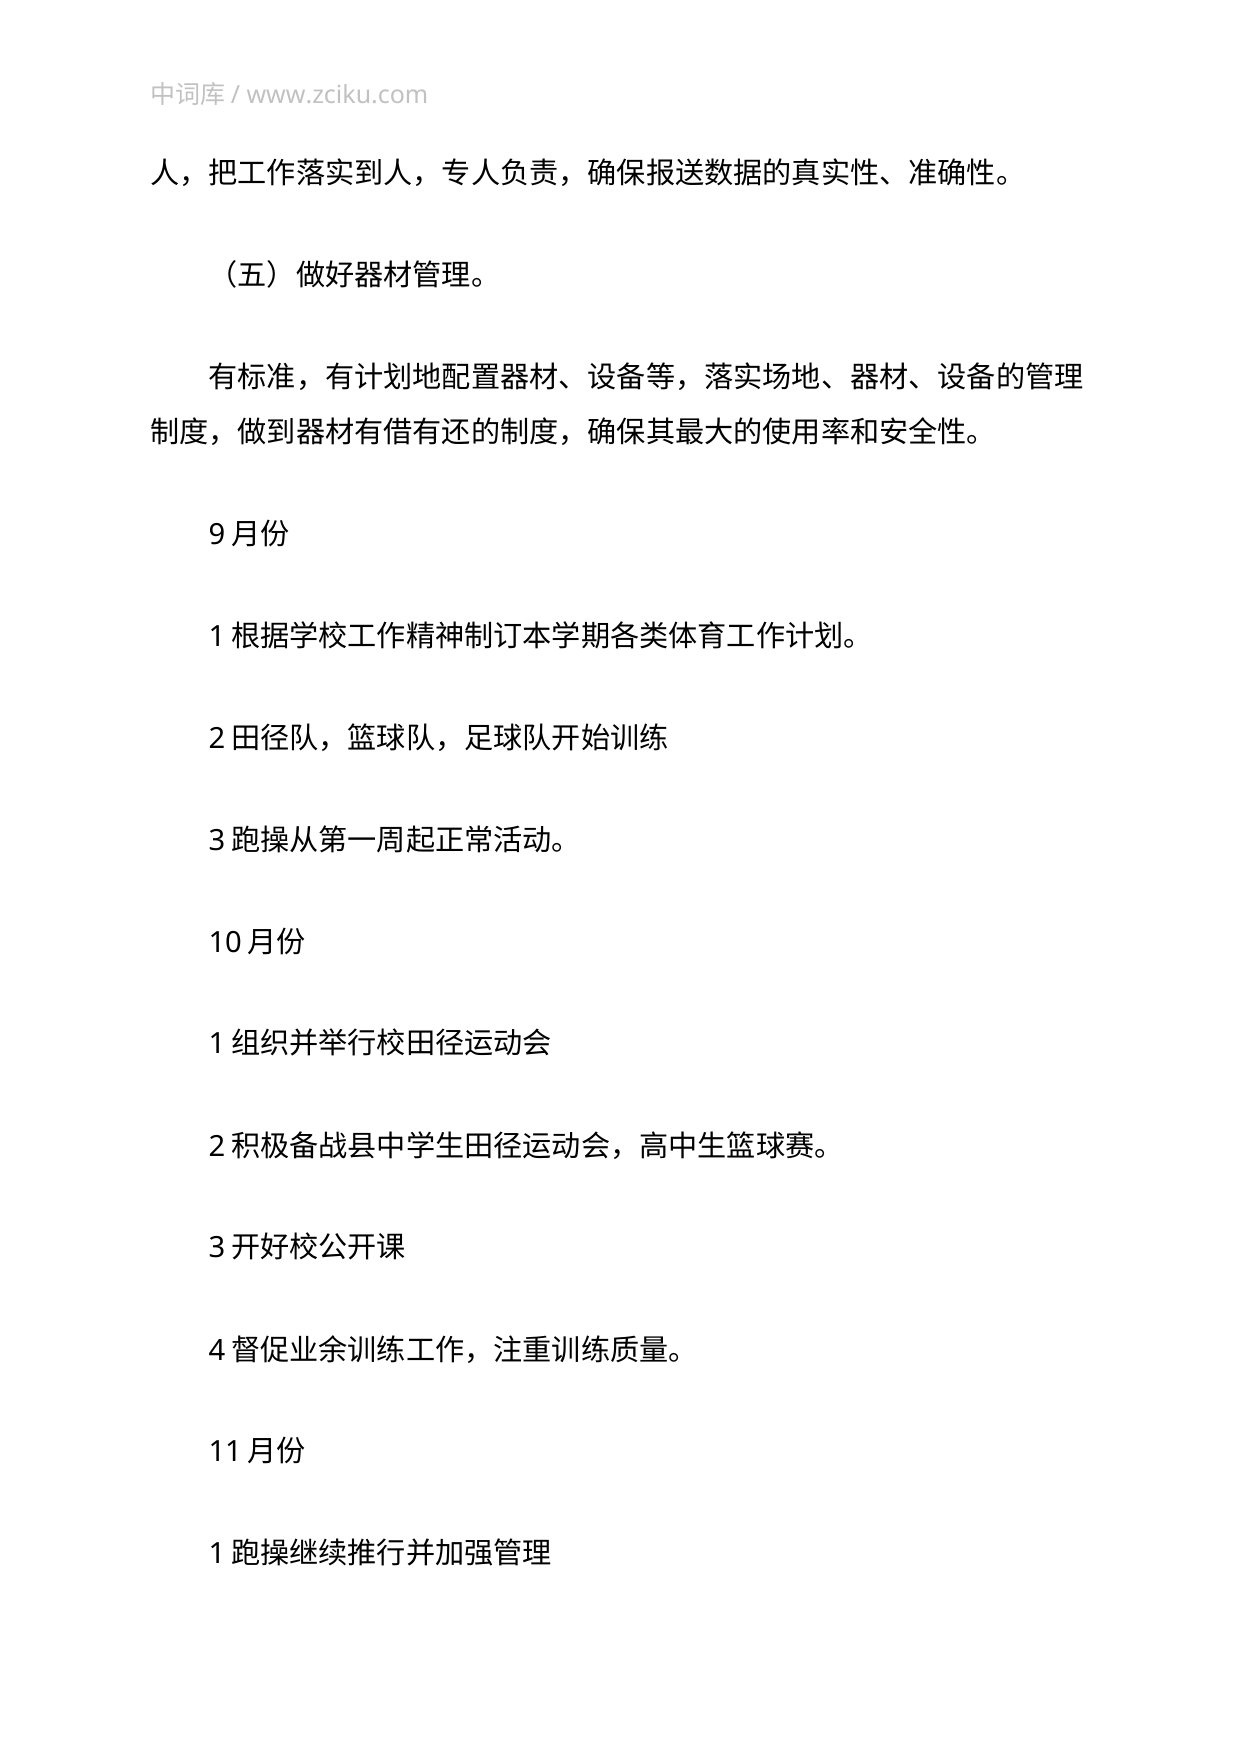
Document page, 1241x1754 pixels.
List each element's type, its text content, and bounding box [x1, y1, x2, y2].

text 9月份 [150, 510, 1090, 553]
text 4督促业余训练工作，注重训练质量。 [150, 1326, 1090, 1368]
text 有标准，有计划地配置器材、设备等，落实场地、器材、设备的管理制度，做到器材有借有还的制度，确保其最大的使用率和安全性。 [150, 353, 1090, 451]
text 2积极备战县中学生田径运动会，高中生篮球赛。 [150, 1122, 1090, 1164]
text 1跑操继续推行并加强管理 [150, 1530, 1090, 1572]
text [150, 150, 1090, 192]
text 10月份 [150, 918, 1090, 961]
text 2田径队，篮球队，足球队开始训练 [150, 714, 1090, 757]
text （五）做好器材管理。 [150, 252, 1090, 294]
text 1组织并举行校田径运动会 [150, 1020, 1090, 1062]
text 3跑操从第一周起正常活动。 [150, 816, 1090, 858]
text 11月份 [150, 1428, 1090, 1470]
text 1根据学校工作精神制订本学期各类体育工作计划。 [150, 612, 1090, 654]
text 3开好校公开课 [150, 1224, 1090, 1266]
